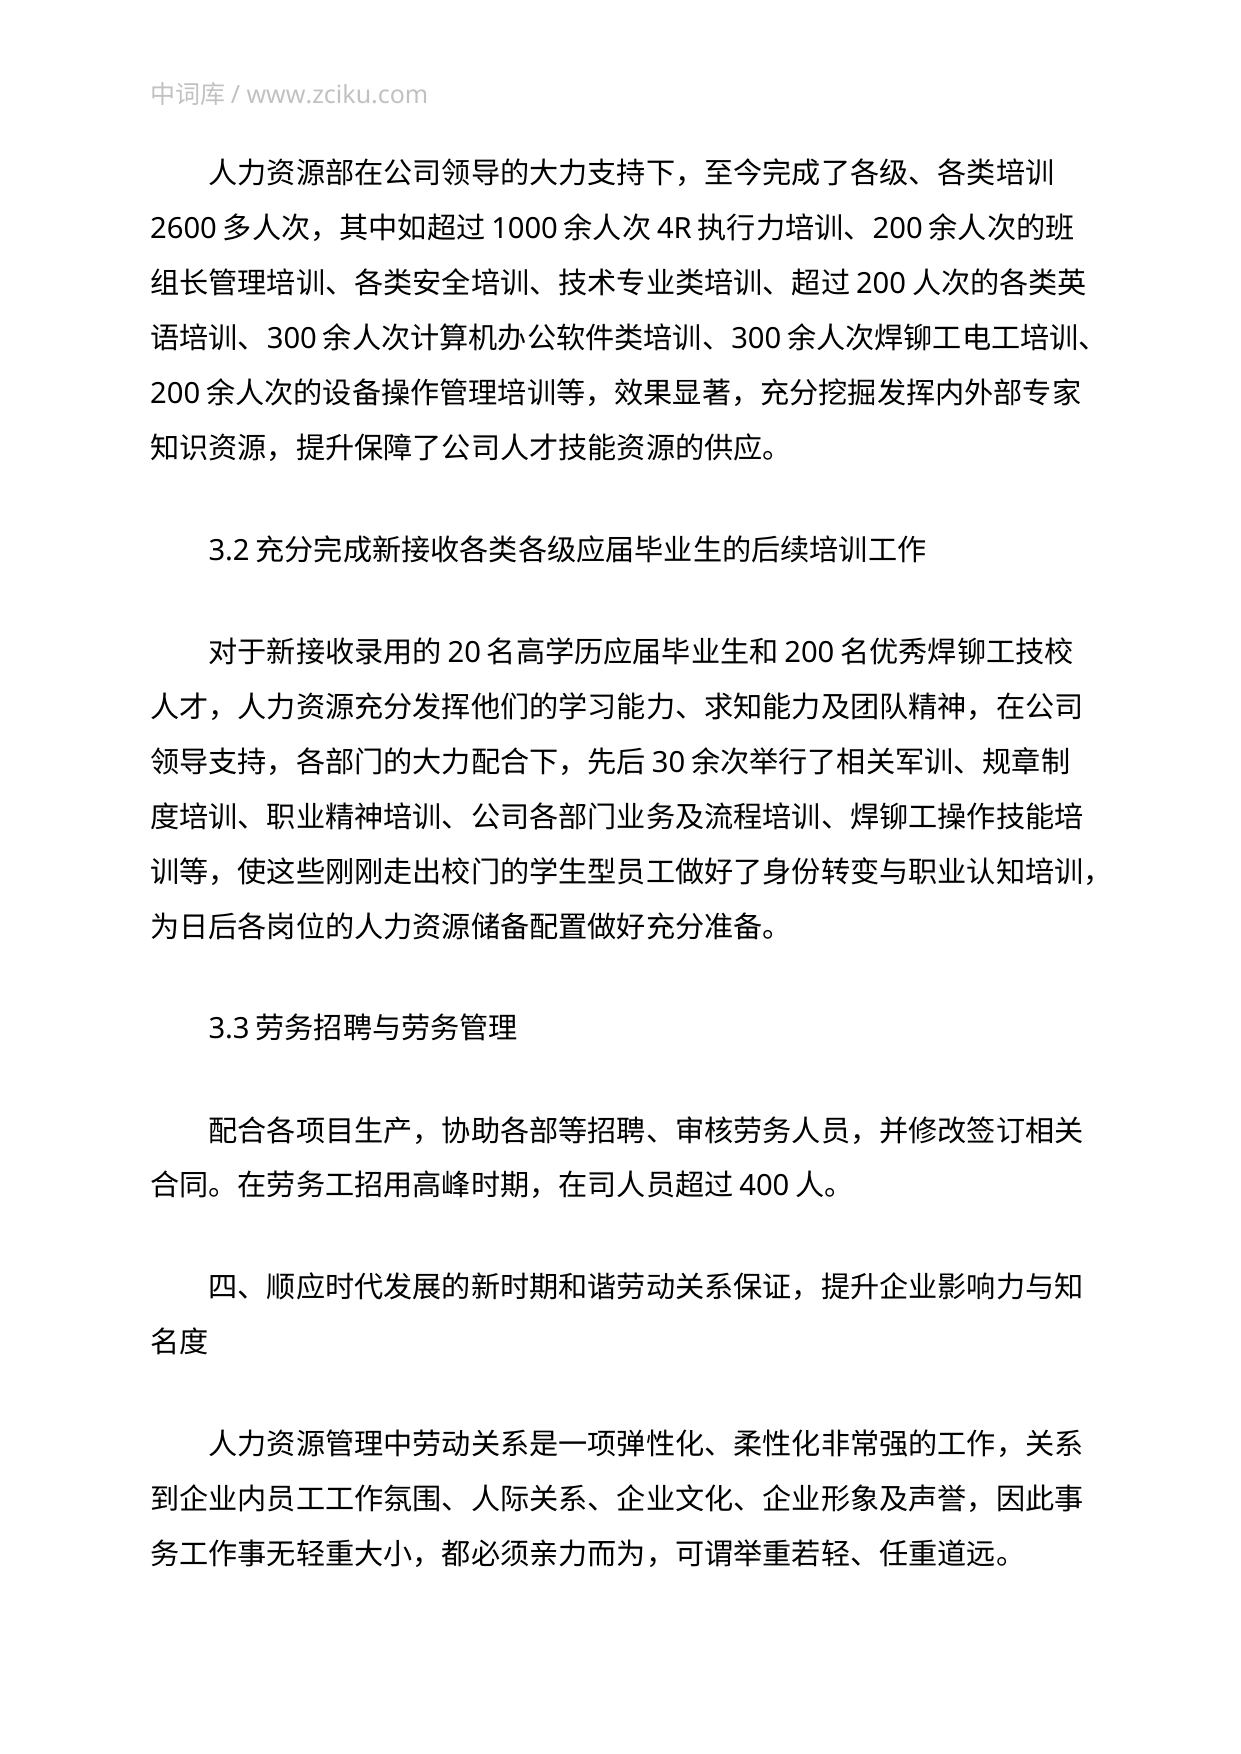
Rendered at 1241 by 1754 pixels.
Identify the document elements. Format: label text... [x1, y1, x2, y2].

text 配合各项目生产，协助各部等招聘、审核劳务人员，并修改签订相关合同。在劳务工招用高峰时期，在司人员超过400人。 [150, 1107, 1090, 1204]
text 3.3劳务招聘与劳务管理 [150, 1005, 1090, 1047]
text 3.2充分完成新接收各类各级应届毕业生的后续培训工作 [150, 527, 1090, 569]
text 人力资源管理中劳动关系是一项弹性化、柔性化非常强的工作，关系到企业内员工工作氛围、人际关系、企业文化、企业形象及声誉，因此事务工作事无轻重大小，都必须亲力而为，可谓举重若轻、任重道远。 [150, 1421, 1090, 1573]
text 人力资源部在公司领导的大力支持下，至今完成了各级、各类培训2600多人次，其中如超过1000余人次4R执行力培训、200余人次的班组长管理培训、各类安全培训、技术专业类培训、超过200人次的各类英语培训、300余人次计算机办公软件类培训、300余人次焊铆工电工培训、200余人次的设备操作管理培训等，效果显著，充分挖掘发挥内外部专家知识资源，提升保障了公司人才技能资源的供应。 [150, 150, 1090, 467]
text 四、顺应时代发展的新时期和谐劳动关系保证，提升企业影响力与知名度 [150, 1264, 1090, 1361]
text 对于新接收录用的20名高学历应届毕业生和200名优秀焊铆工技校人才，人力资源充分发挥他们的学习能力、求知能力及团队精神，在公司领导支持，各部门的大力配合下，先后30余次举行了相关军训、规章制度培训、职业精神培训、公司各部门业务及流程培训、焊铆工操作技能培训等，使这些刚刚走出校门的学生型员工做好了身份转变与职业认知培训，为日后各岗位的人力资源储备配置做好充分准备。 [150, 629, 1090, 946]
